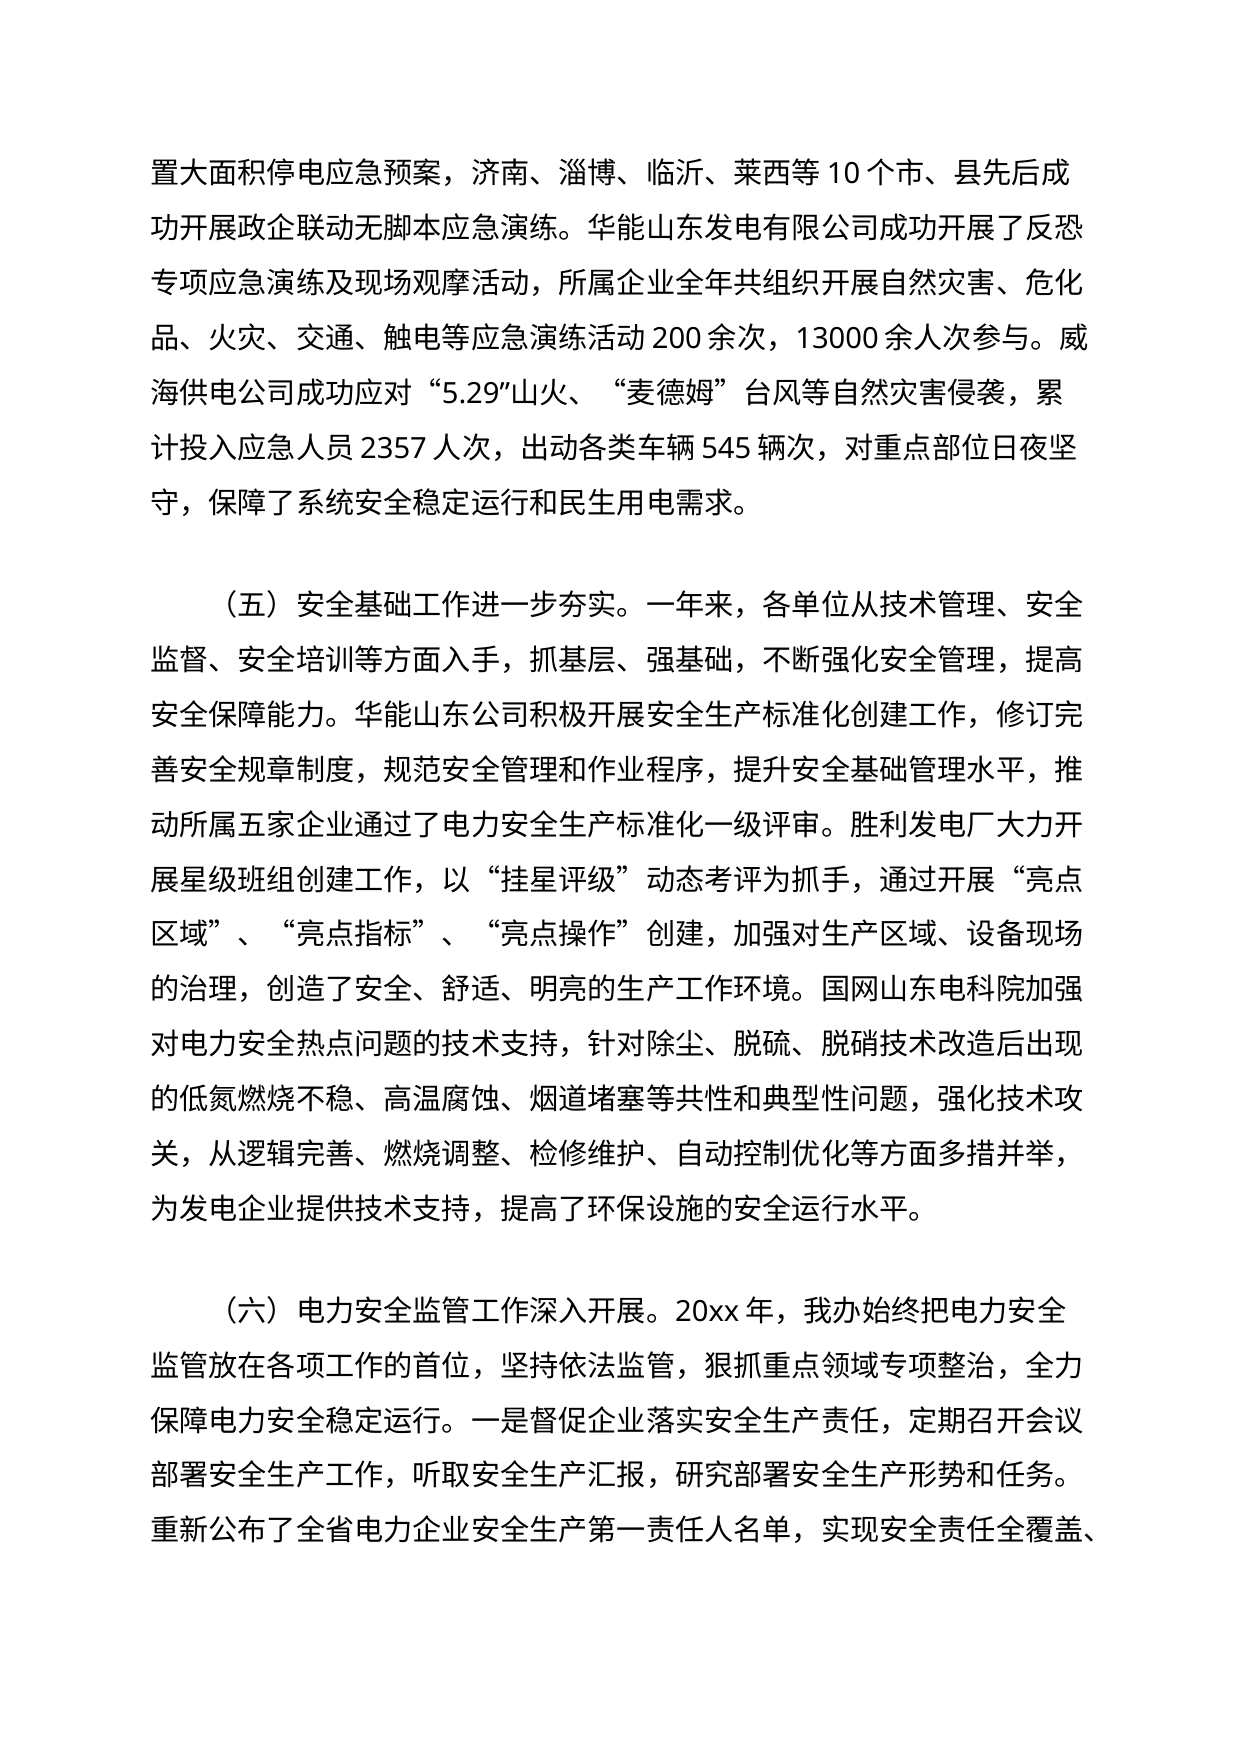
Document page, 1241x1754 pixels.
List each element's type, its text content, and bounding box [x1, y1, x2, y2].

text （五）安全基础工作进一步夯实。一年来，各单位从技术管理、安全监督、安全培训等方面入手，抓基层、强基础，不断强化安全管理，提高安全保障能力。华能山东公司积极开展安全生产标准化创建工作，修订完善安全规章制度，规范安全管理和作业程序，提升安全基础管理水平，推动所属五家企业通过了电力安全生产标准化一级评审。胜利发电厂大力开展星级班组创建工作，以“挂星评级”动态考评为抓手，通过开展“亮点区域”、“亮点指标”、“亮点操作”创建，加强对生产区域、设备现场的治理，创造了安全、舒适、明亮的生产工作环境。国网山东电科院加强对电力安全热点问题的技术支持，针对除尘、脱硫、脱硝技术改造后出现的低氮燃烧不稳、高温腐蚀、烟道堵塞等共性和典型性问题，强化技术攻关，从逻辑完善、燃烧调整、检修维护、自动控制优化等方面多措并举，为发电企业提供技术支持，提高了环保设施的安全运行水平。 [150, 582, 1090, 1228]
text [150, 1287, 1090, 1549]
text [150, 150, 1090, 522]
